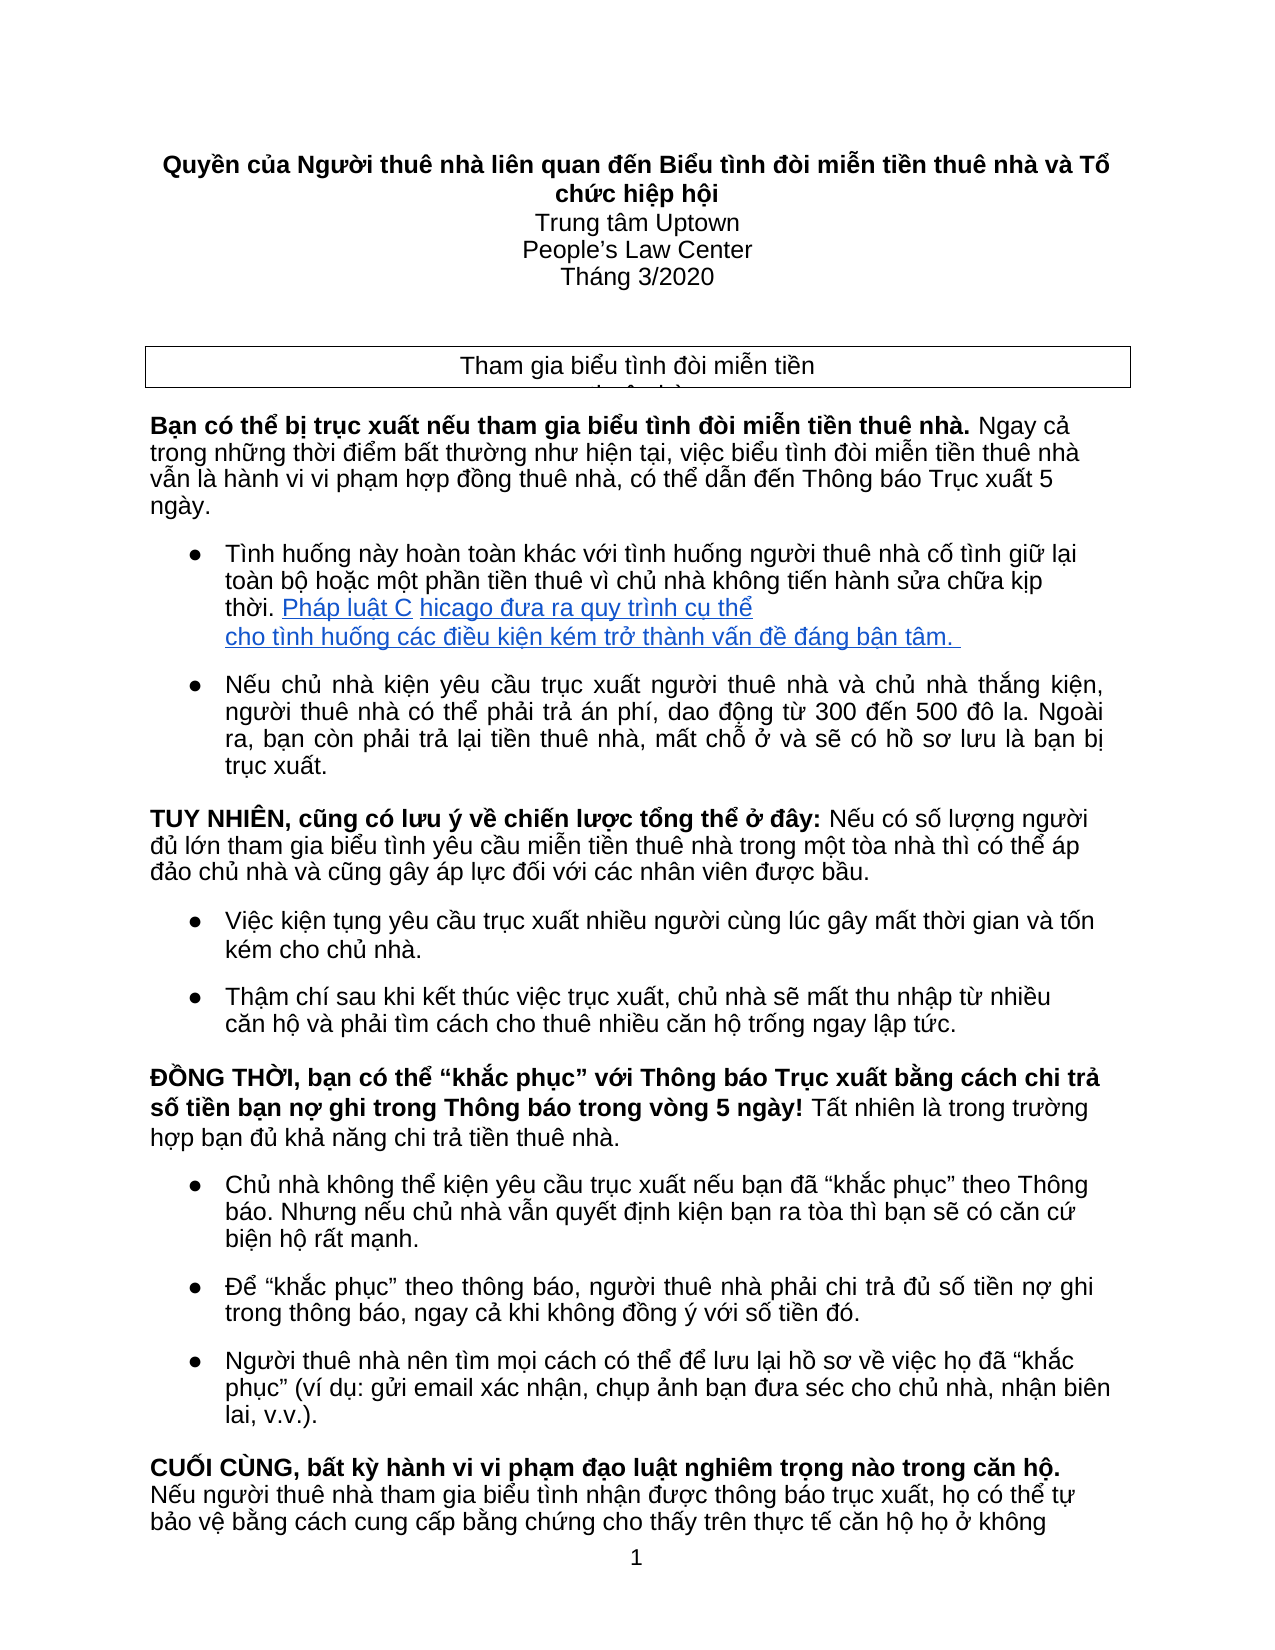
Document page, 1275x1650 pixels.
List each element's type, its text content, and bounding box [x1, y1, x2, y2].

text cho tình huống các điều kiện kém trở thành vấn đề đáng bận tâm. [225, 621, 1142, 652]
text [150, 1455, 1100, 1535]
list Chủ nhà không thể kiện yêu cầu trục xuất nếu bạn đã “khắc phục” theo Thông báo. Nhưng nếu chủ nhà vẫn quyết định kiện bạn ra tòa thì bạn sẽ có căn cứ biện hộ rất mạnh. [187, 1172, 1122, 1252]
list Nếu chủ nhà kiện yêu cầu trục xuất người thuê nhà và chủ nhà thắng kiện, người thuê nhà có thể phải trả án phí, dao động từ 300 đến 500 đô la. Ngoài ra, bạn còn phải trả lại tiền thuê nhà, mất chỗ ở và sẽ có hồ sơ lưu là bạn bị trục xuất. [187, 673, 1106, 779]
list Tình huống này hoàn toàn khác với tình huống người thuê nhà cố tình giữ lại toàn bộ hoặc một phần tiền thuê vì chủ nhà không tiến hành sửa chữa kịp thời. Pháp luật C hicago đưa ra quy trình cụ thể [187, 541, 1098, 621]
list Thậm chí sau khi kết thúc việc trục xuất, chủ nhà sẽ mất thu nhập từ nhiều căn hộ và phải tìm cách cho thuê nhiều căn hộ trống ngay lập tức. [187, 984, 1053, 1038]
subtitle Quyền của Người thuê nhà liên quan đến Biểu tình đòi miễn tiền thuê nhà và Tổ chức hiệp hội [148, 150, 1125, 207]
text Trung tâm Uptown People’s Law Center Tháng 3/2020 [488, 210, 787, 290]
list Việc kiện tụng yêu cầu trục xuất nhiều người cùng lúc gây mất thời gian và tốn kém cho chủ nhà. [187, 906, 1142, 964]
list Để “khắc phục” theo thông báo, người thuê nhà phải chi trả đủ số tiền nợ ghi trong thông báo, ngay cả khi không đồng ý với số tiền đó. [187, 1274, 1096, 1327]
text ĐỒNG THỜI, bạn có thể “khắc phục” với Thông báo Trục xuất bằng cách chi trả số tiền bạn nợ ghi trong Thông báo trong vòng 5 ngày! Tất nhiên là trong trường hợp bạn đủ khả năng chi trả tiền thuê nhà. [150, 1063, 1107, 1151]
text Bạn có thể bị trục xuất nếu tham gia biểu tình đòi miễn tiền thuê nhà. Ngay cả trong những thời điểm bất thường như hiện tại, việc biểu tình đòi miễn tiền thuê nhà vẫn là hành vi vi phạm hợp đồng thuê nhà, có thể dẫn đến Thông báo Trục xuất 5 ngày. [150, 413, 1118, 520]
list Người thuê nhà nên tìm mọi cách có thể để lưu lại hồ sơ về việc họ đã “khắc phục” (ví dụ: gửi email xác nhận, chụp ảnh bạn đưa séc cho chủ nhà, nhận biên lai, v.v.). [187, 1348, 1119, 1429]
text TUY NHIÊN, cũng có lưu ý về chiến lược tổng thể ở đây: Nếu có số lượng người đủ lớn tham gia biểu tình yêu cầu miễn tiền thuê nhà trong một tòa nhà thì có thể áp đảo chủ nhà và cũng gây áp lực đối với các nhân viên được bầu. [150, 806, 1115, 886]
